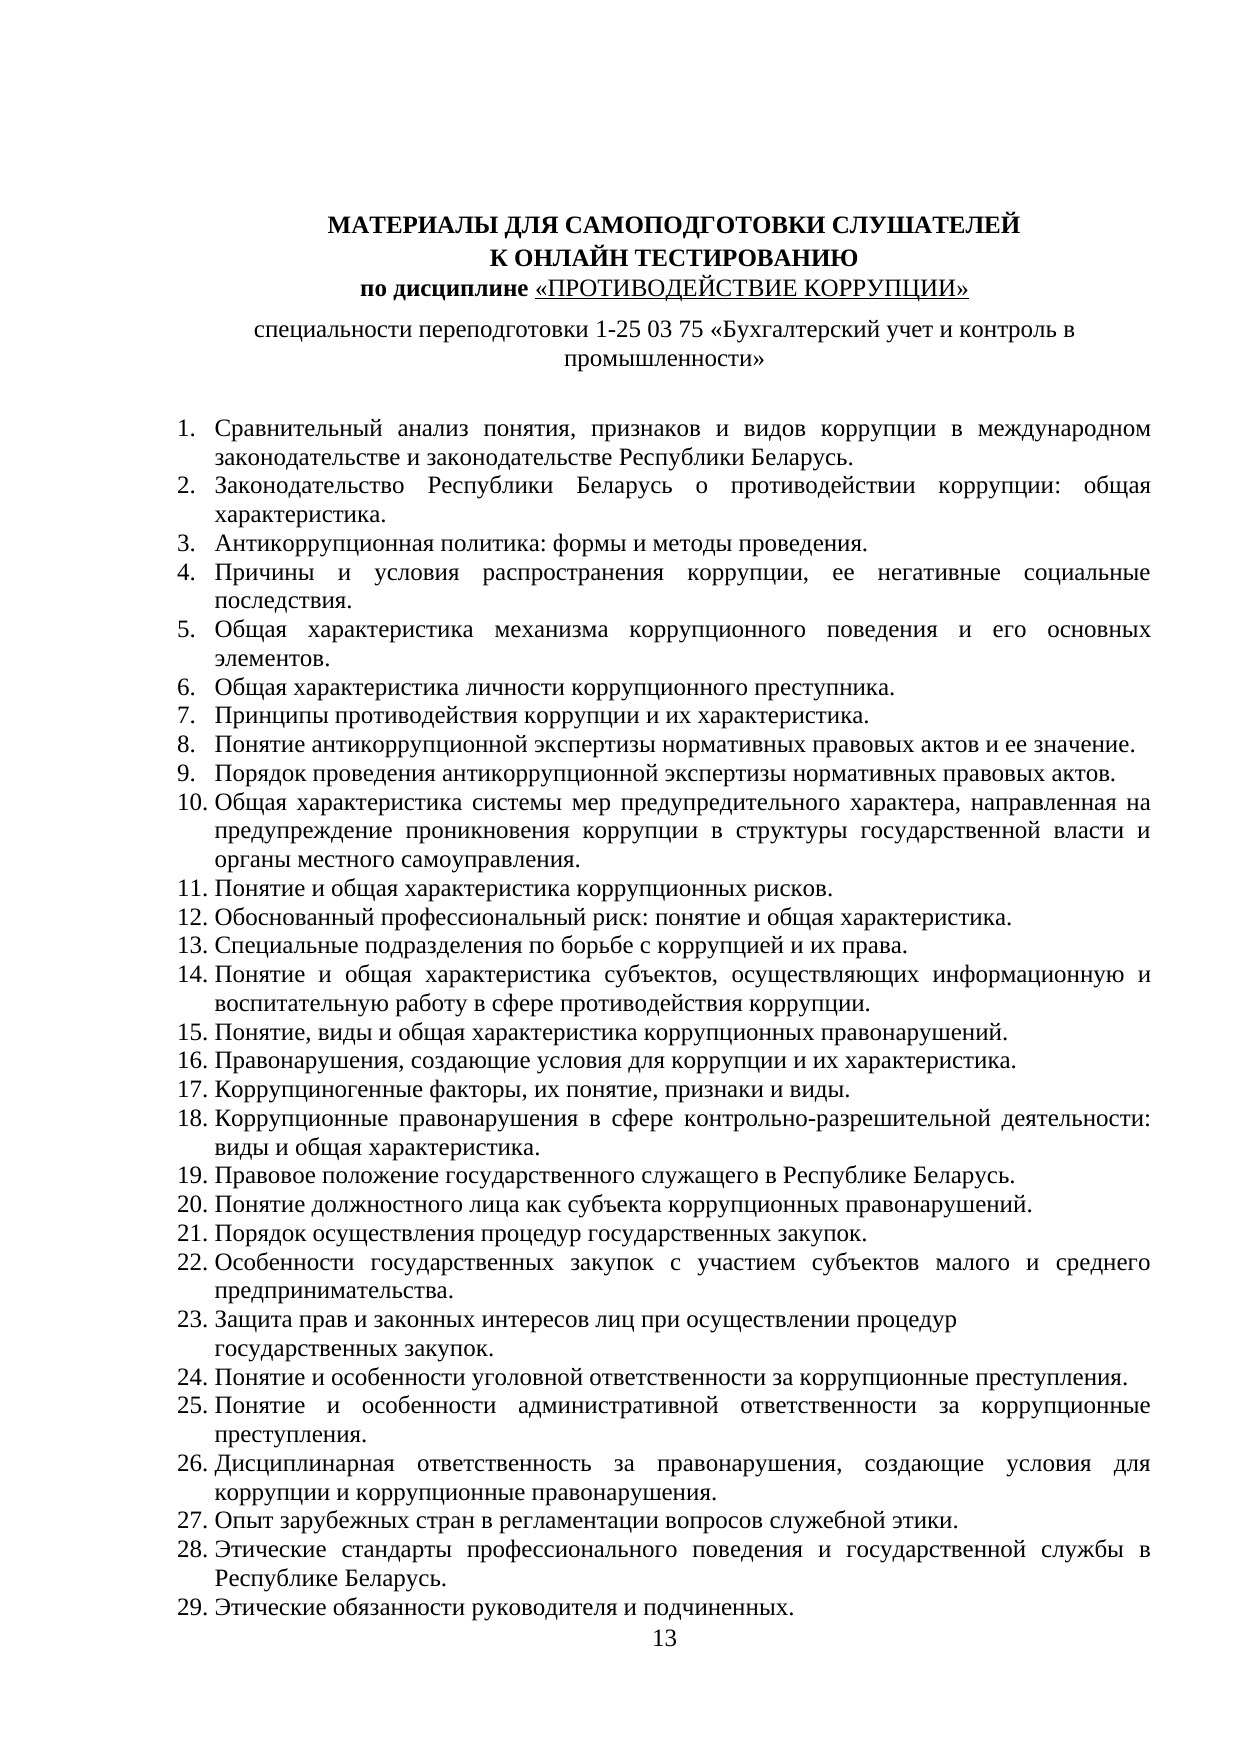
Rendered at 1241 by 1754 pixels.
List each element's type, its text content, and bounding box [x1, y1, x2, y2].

list Понятие и особенности административной ответственности за коррупционные преступления. [177, 1391, 1152, 1448]
list Коррупциногенные факторы, их понятие, признаки и виды. [177, 1074, 1152, 1103]
list Специальные подразделения по борьбе с коррупцией и их права. [177, 931, 1152, 959]
list Общая характеристика личности коррупционного преступника. [177, 672, 1152, 701]
list Порядок осуществления процедур государственных закупок. [177, 1218, 1152, 1247]
list Правонарушения, создающие условия для коррупции и их характеристика. [177, 1046, 1152, 1074]
list Понятие и общая характеристика субъектов, осуществляющих информационную и воспитательную работу в сфере противодействия коррупции. [177, 959, 1152, 1017]
text по дисциплине «ПРОТИВОДЕЙСТВИЕ КОРРУПЦИИ» [177, 273, 1152, 302]
list Коррупционные правонарушения в сфере контрольно-разрешительной деятельности: виды и общая характеристика. [177, 1103, 1152, 1161]
list Этические стандарты профессионального поведения и государственной службы в Республике Беларусь. [177, 1534, 1152, 1592]
text специальности переподготовки 1-25 03 75 «Бухгалтерский учет и контроль в промышленности» [177, 314, 1152, 372]
list Понятие и общая характеристика коррупционных рисков. [177, 873, 1152, 902]
list Общая характеристика механизма коррупционного поведения и его основных элементов. [177, 614, 1152, 672]
text К ОНЛАЙН ТЕСТИРОВАНИЮ [177, 240, 1171, 273]
list Порядок проведения антикоррупционной экспертизы нормативных правовых актов. [177, 758, 1152, 787]
list Сравнительный анализ понятия, признаков и видов коррупции в международном законодательстве и законодательстве Республики Беларусь. [177, 413, 1152, 471]
list Этические обязанности руководителя и подчиненных. [177, 1592, 1152, 1621]
list Понятие и особенности уголовной ответственности за коррупционные преступления. [177, 1362, 1152, 1391]
list Дисциплинарная ответственность за правонарушения, создающие условия для коррупции и коррупционные правонарушения. [177, 1448, 1152, 1506]
list Правовое положение государственного служащего в Республике Беларусь. [177, 1161, 1152, 1189]
list Обоснованный профессиональный риск: понятие и общая характеристика. [177, 902, 1152, 931]
list Принципы противодействия коррупции и их характеристика. [177, 701, 1152, 729]
list государственных закупок. [214, 1333, 1152, 1362]
list Понятие антикоррупционной экспертизы нормативных правовых актов и ее значение. [177, 729, 1152, 758]
list Причины и условия распространения коррупции, ее негативные социальные последствия. [177, 557, 1152, 614]
list Понятие должностного лица как субъекта коррупционных правонарушений. [177, 1189, 1152, 1218]
list Опыт зарубежных стран в регламентации вопросов служебной этики. [177, 1506, 1152, 1534]
text МАТЕРИАЛЫ ДЛЯ САМОПОДГОТОВКИ СЛУШАТЕЛЕЙ [177, 207, 1171, 240]
list Антикоррупционная политика: формы и методы проведения. [177, 528, 1152, 557]
list Понятие, виды и общая характеристика коррупционных правонарушений. [177, 1017, 1152, 1046]
list Особенности государственных закупок с участием субъектов малого и среднего предпринимательства. [177, 1247, 1152, 1304]
list Общая характеристика системы мер предупредительного характера, направленная на предупреждение проникновения коррупции в структуры государственной власти и органы местного самоуправления. [177, 787, 1152, 873]
list Защита прав и законных интересов лиц при осуществлении процедур [177, 1304, 1152, 1333]
list Законодательство Республики Беларусь о противодействии коррупции: общая характеристика. [177, 471, 1152, 528]
